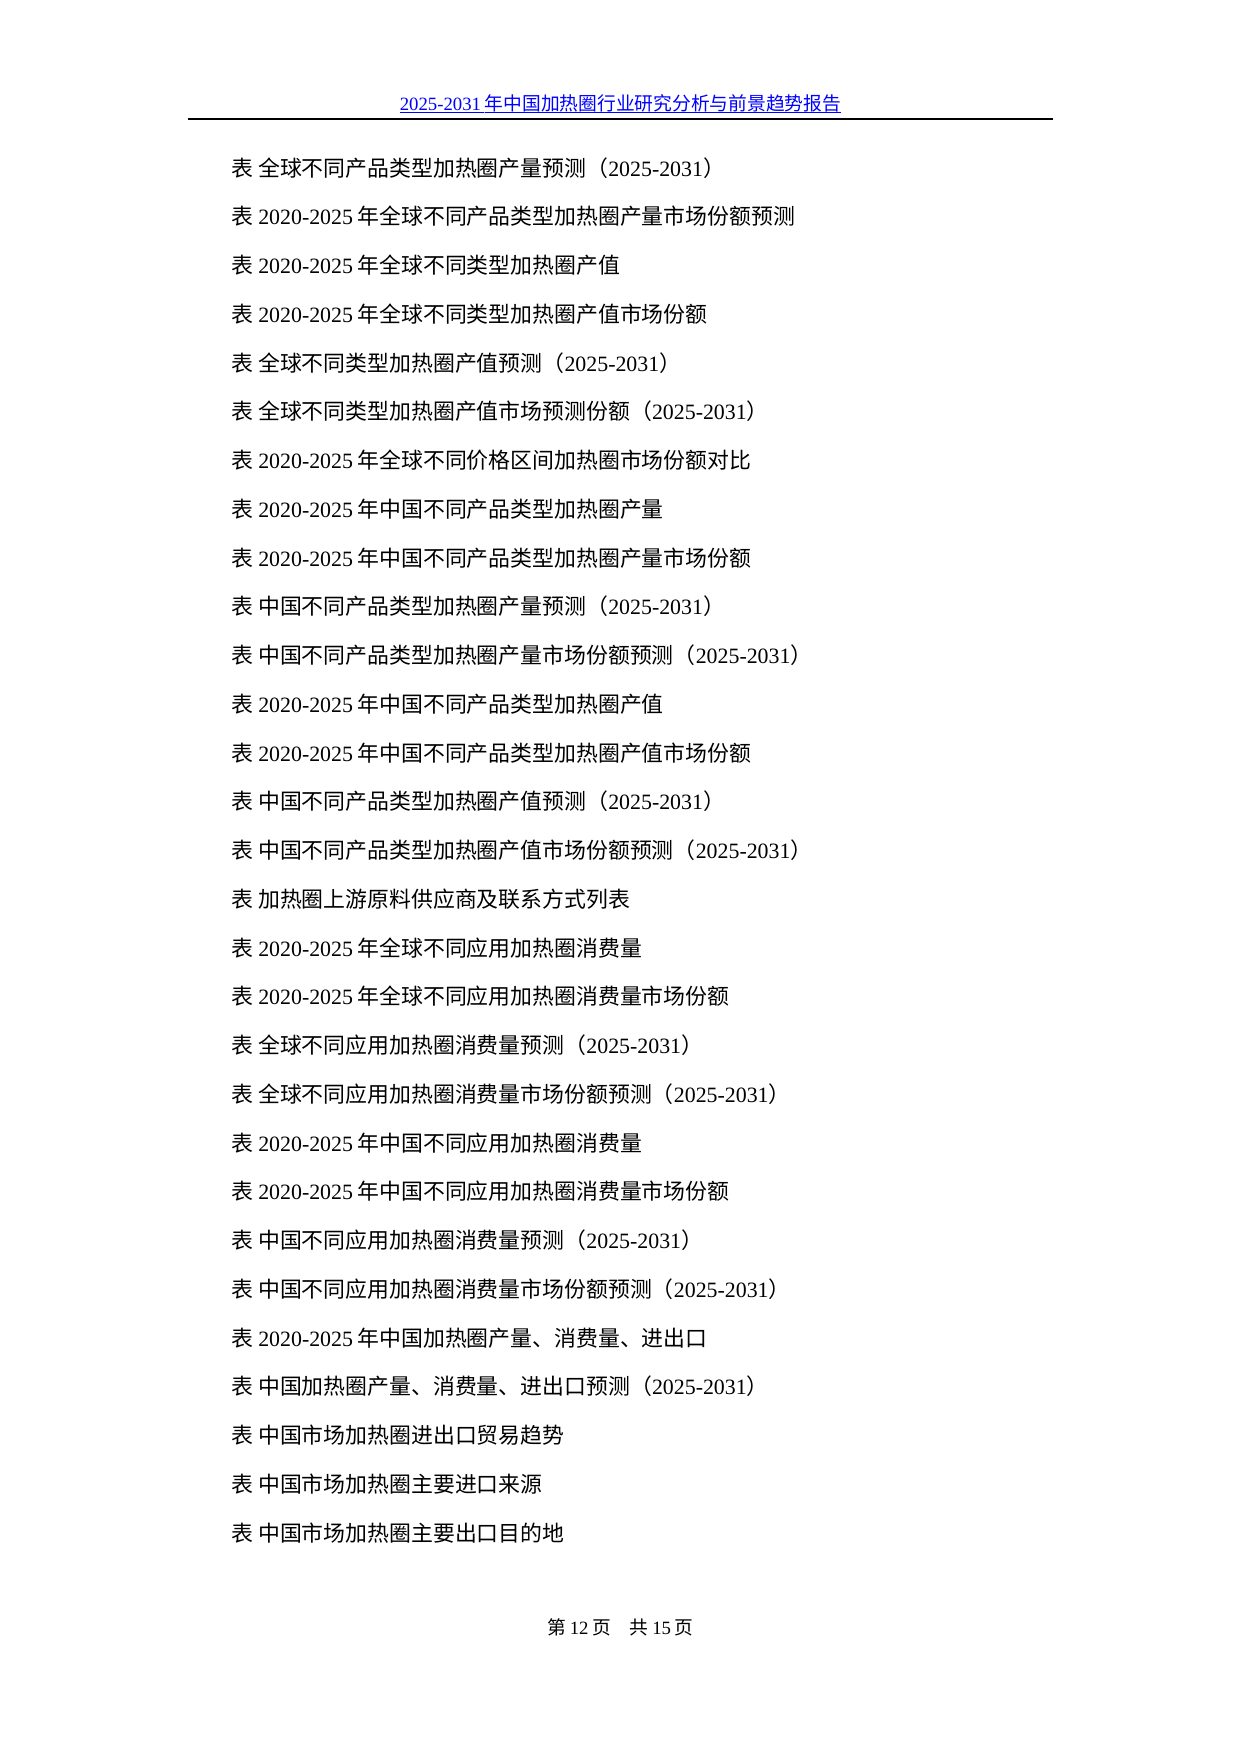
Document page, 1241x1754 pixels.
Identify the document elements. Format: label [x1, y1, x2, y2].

text [187, 150, 1053, 1548]
